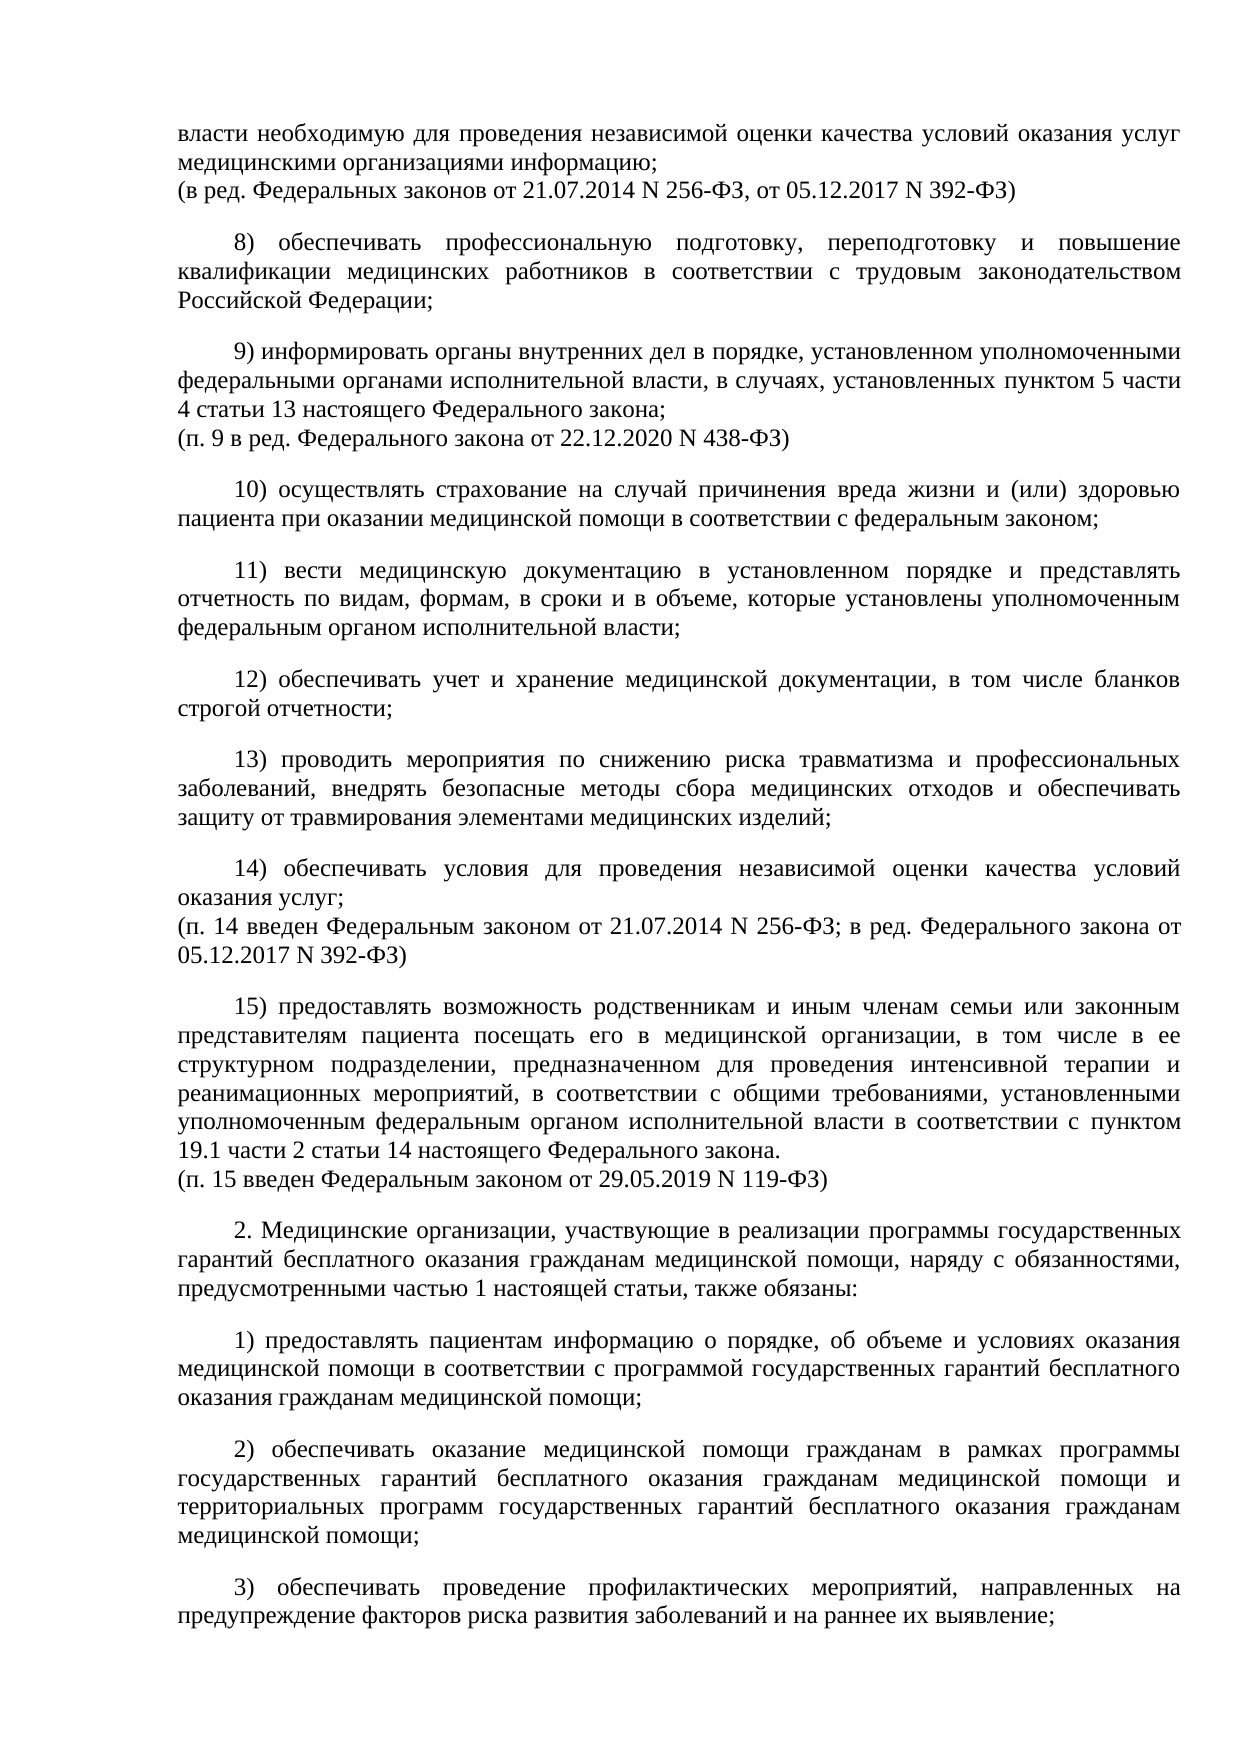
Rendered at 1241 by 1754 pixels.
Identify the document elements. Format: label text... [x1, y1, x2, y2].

text 10) осуществлять страхование на случай причинения вреда жизни и (или) здоровью пациента при оказании медицинской помощи в соответствии с федеральным законом; [177, 474, 1181, 532]
text (в ред. Федеральных законов от 21.07.2014 N 256-ФЗ, от 05.12.2017 N 392-ФЗ) [177, 176, 1181, 204]
text 13) проводить мероприятия по снижению риска травматизма и профессиональных заболеваний, внедрять безопасные методы сбора медицинских отходов и обеспечивать защиту от травмирования элементами медицинских изделий; [177, 744, 1181, 831]
text 8) обеспечивать профессиональную подготовку, переподготовку и повышение квалификации медицинских работников в соответствии с трудовым законодательством Российской Федерации; [177, 227, 1181, 313]
text 15) предоставлять возможность родственникам и иным членам семьи или законным представителям пациента посещать его в медицинской организации, в том числе в ее структурном подразделении, предназначенном для проведения интенсивной терапии и реанимационных мероприятий, в соответствии с общими требованиями, установленными уполномоченным федеральным органом исполнительной власти в соответствии с пунктом 19.1 части 2 статьи 14 настоящего Федерального закона. [177, 991, 1181, 1164]
text (п. 14 введен Федеральным законом от 21.07.2014 N 256-ФЗ; в ред. Федерального закона от 05.12.2017 N 392-ФЗ) [177, 911, 1181, 968]
text 3) обеспечивать проведение профилактических мероприятий, направленных на предупреждение факторов риска развития заболеваний и на раннее их выявление; [177, 1572, 1181, 1629]
text 11) вести медицинскую документацию в установленном порядке и представлять отчетность по видам, формам, в сроки и в объеме, которые установлены уполномоченным федеральным органом исполнительной власти; [177, 555, 1181, 641]
text 12) обеспечивать учет и хранение медицинской документации, в том числе бланков строгой отчетности; [177, 664, 1181, 721]
text 1) предоставлять пациентам информацию о порядке, об объеме и условиях оказания медицинской помощи в соответствии с программой государственных гарантий бесплатного оказания гражданам медицинской помощи; [177, 1325, 1181, 1411]
text (п. 15 введен Федеральным законом от 29.05.2019 N 119-ФЗ) [177, 1164, 1181, 1193]
text 2. Медицинские организации, участвующие в реализации программы государственных гарантий бесплатного оказания гражданам медицинской помощи, наряду с обязанностями, предусмотренными частью 1 настоящей статьи, также обязаны: [177, 1216, 1181, 1302]
text (п. 9 в ред. Федерального закона от 22.12.2020 N 438-ФЗ) [177, 423, 1181, 451]
text 9) информировать органы внутренних дел в порядке, установленном уполномоченными федеральными органами исполнительной власти, в случаях, установленных пунктом 5 части 4 статьи 13 настоящего Федерального закона; [177, 336, 1181, 423]
text 2) обеспечивать оказание медицинской помощи гражданам в рамках программы государственных гарантий бесплатного оказания гражданам медицинской помощи и территориальных программ государственных гарантий бесплатного оказания гражданам медицинской помощи; [177, 1434, 1181, 1549]
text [177, 118, 1181, 176]
text 14) обеспечивать условия для проведения независимой оценки качества условий оказания услуг; [177, 853, 1181, 911]
